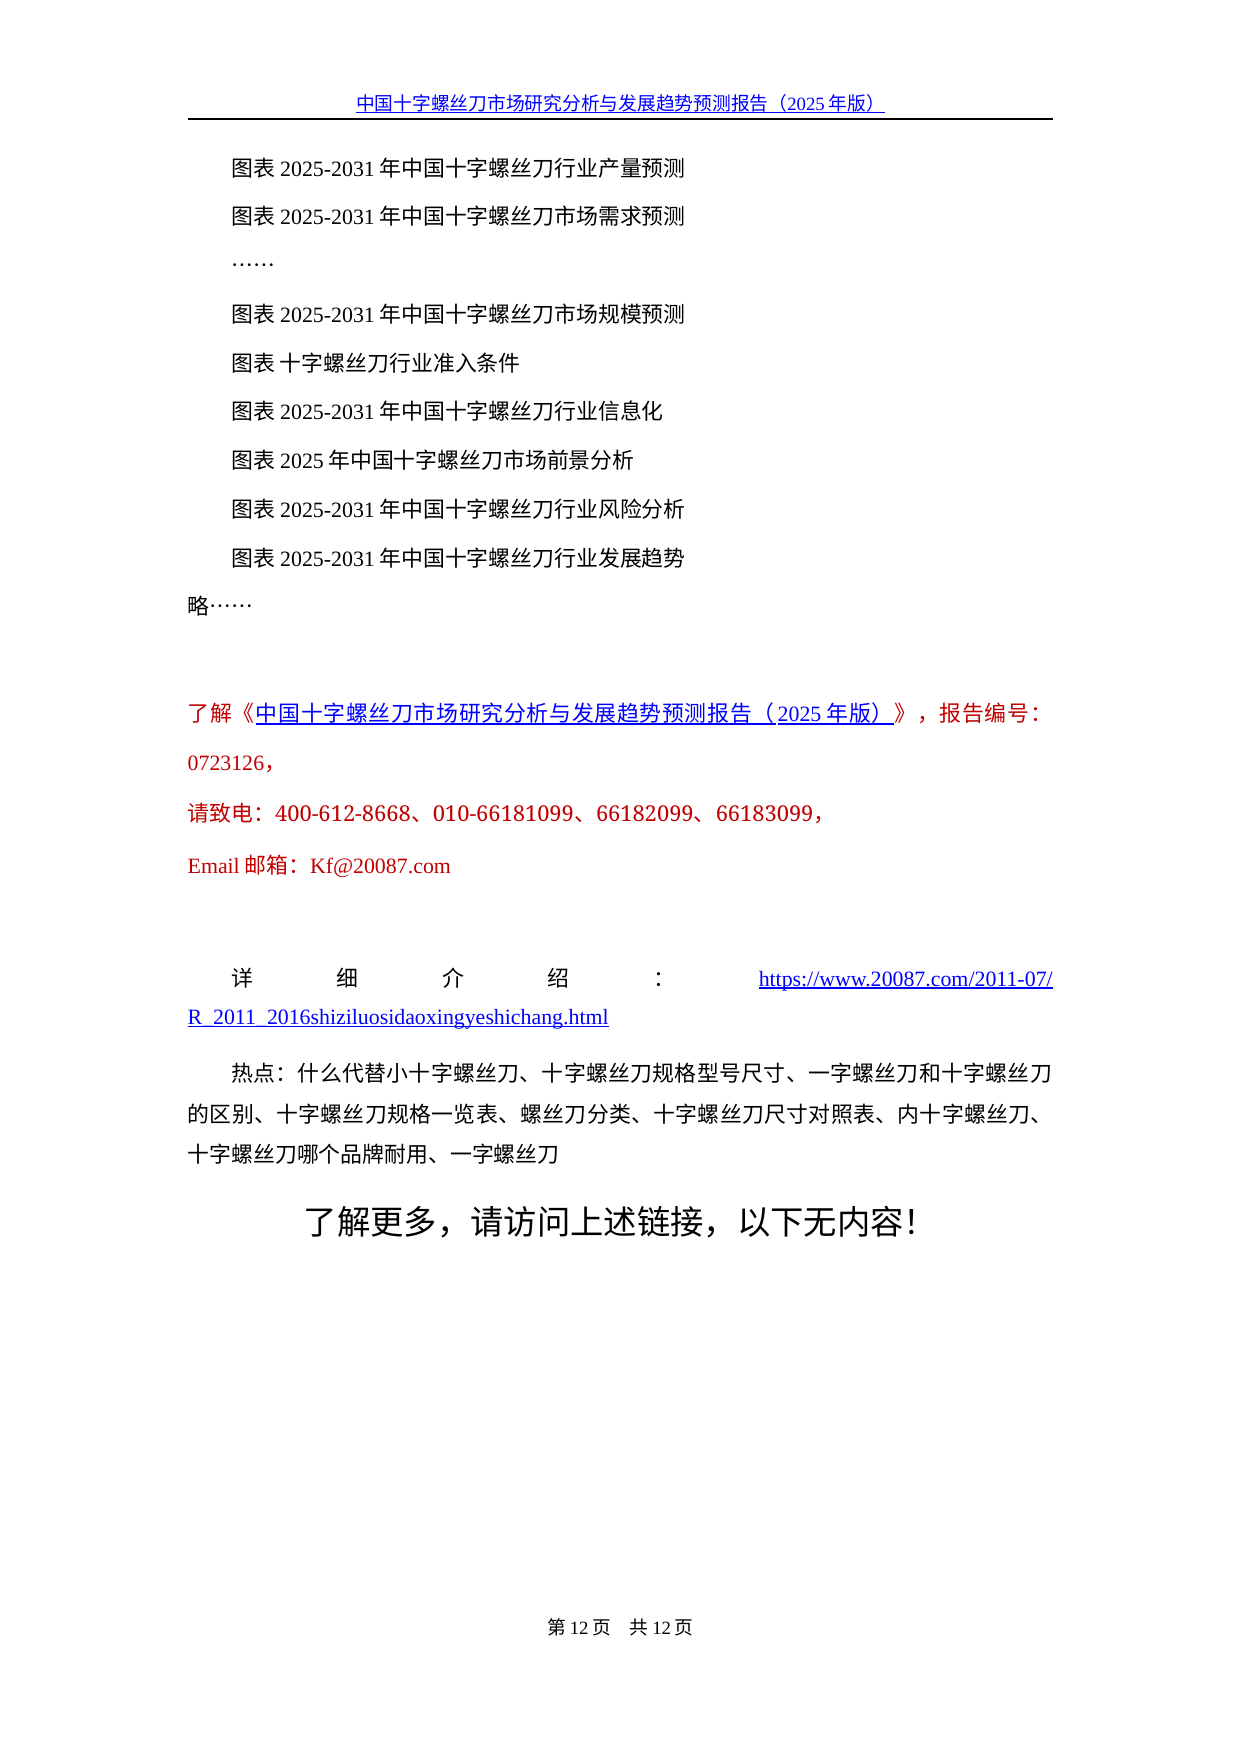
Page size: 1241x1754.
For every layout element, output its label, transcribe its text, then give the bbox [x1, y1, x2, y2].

title 了解更多，请访问上述链接，以下无内容！ [187, 1187, 1053, 1252]
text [187, 150, 1053, 621]
text 热点：什么代替小十字螺丝刀、十字螺丝刀规格型号尺寸、一字螺丝刀和十字螺丝刀的区别、十字螺丝刀规格一览表、螺丝刀分类、十字螺丝刀尺寸对照表、内十字螺丝刀、十字螺丝刀哪个品牌耐用、一字螺丝刀 [187, 1056, 1053, 1169]
text 请致电：400-612-8668、010-66181099、66182099、66183099， [187, 796, 1053, 828]
text Email邮箱：Kf@20087.com [187, 847, 1053, 880]
text 了解《中国十字螺丝刀市场研究分析与发展趋势预测报告（2025年版）》，报告编号：0723126， [187, 695, 1053, 777]
text 详细介绍：https://www.20087.com/2011-07/R_2011_2016shiziluosidaoxingyeshichang.html [187, 960, 1053, 1033]
